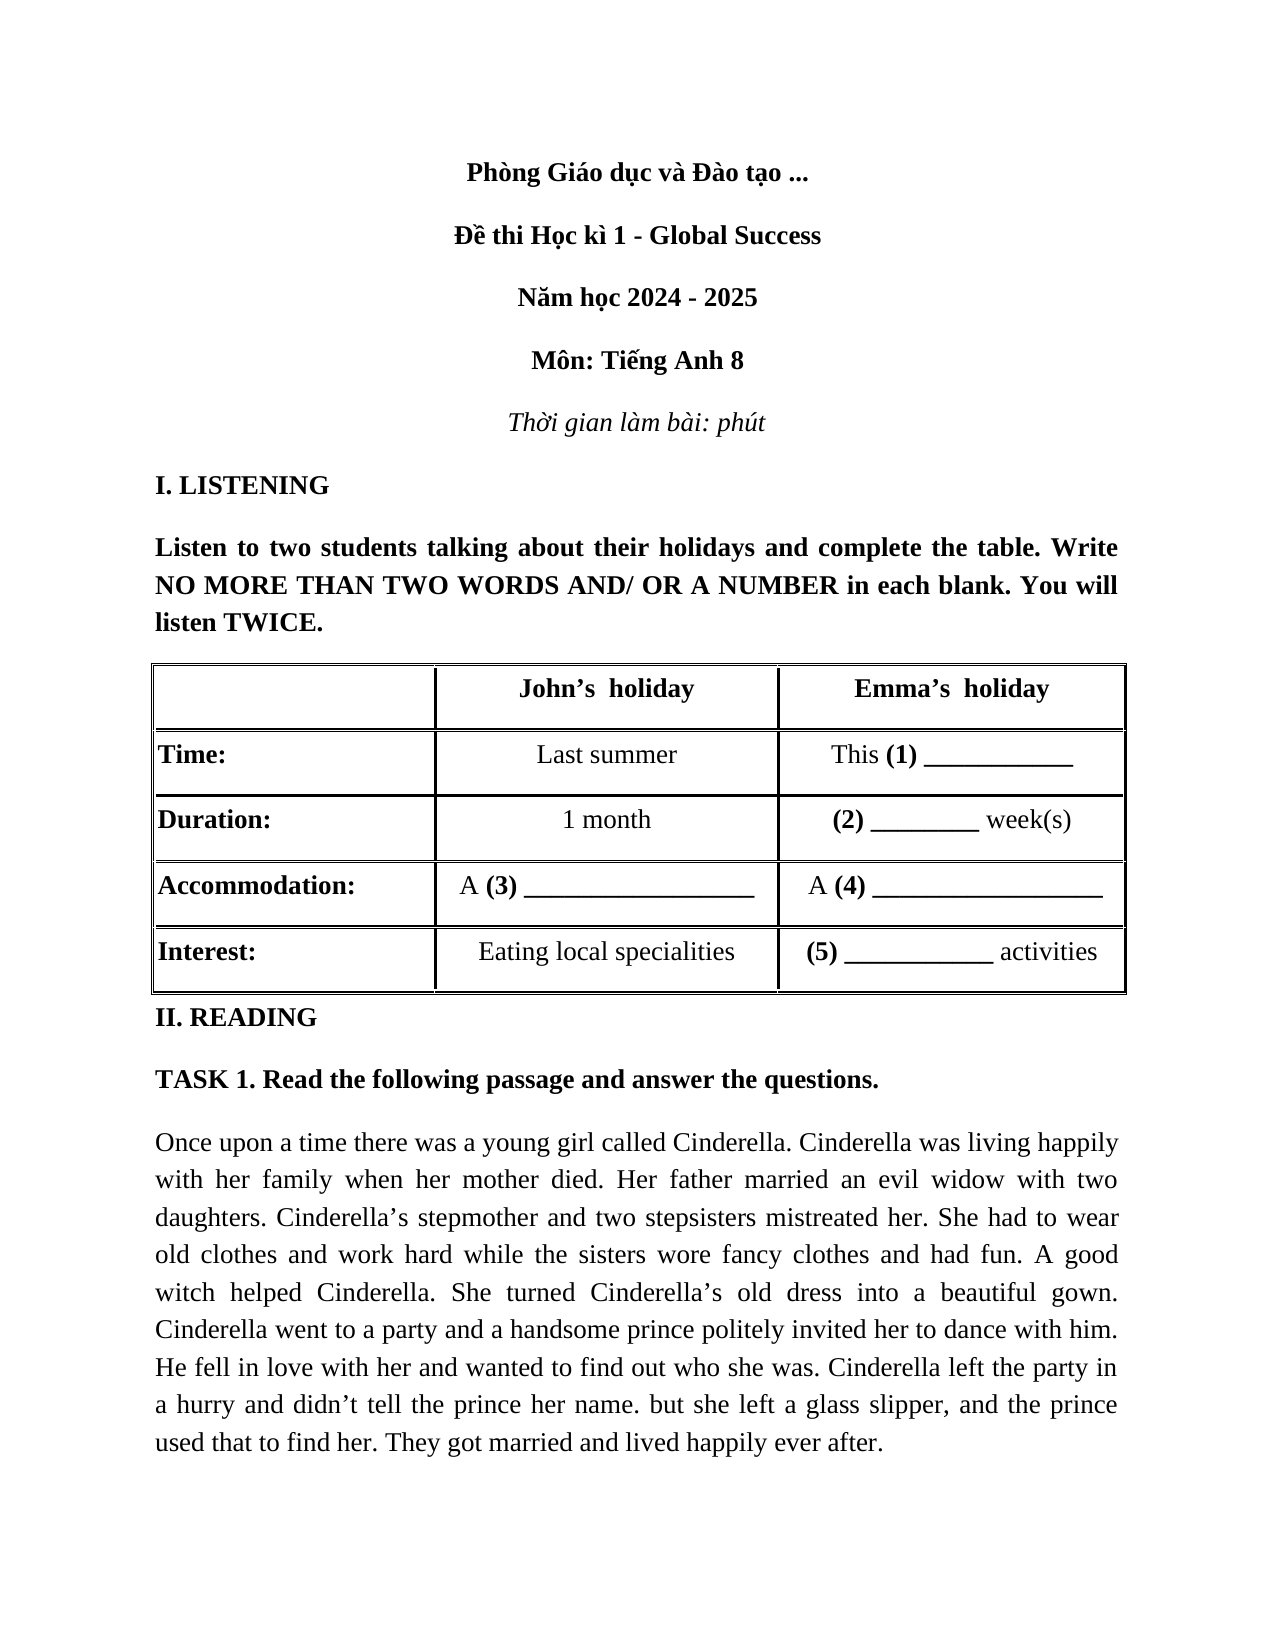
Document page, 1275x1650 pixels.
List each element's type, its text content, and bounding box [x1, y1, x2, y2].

text Once upon a time there was a young girl called Cinderella. Cinderella was living happily with her family when her mother died. Her father married an evil widow with two daughters. Cinderella’s stepmother and two stepsisters mistreated her. She had to wear old clothes and work hard while the sisters wore fancy clothes and had fun. A good witch helped Cinderella. She turned Cinderella’s old dress into a beautiful gown. Cinderella went to a party and a handsome prince politely invited her to dance with him. He fell in love with her and wanted to find out who she was. Cinderella left the party in a hurry and didn’t tell the prince her name. but she left a glass slipper, and the prince used that to find her. They got married and lived happily ever after. [155, 1119, 1120, 1457]
table_cell This (1) ___________ [780, 728, 1125, 794]
table_cell A (3) _________________ [437, 863, 777, 925]
table_cell Eating local specialities [435, 929, 778, 991]
text Thời gian làm bài: phút [155, 400, 1120, 437]
table_cell 1 month [437, 797, 777, 860]
table_header Emma’s holiday [778, 666, 1124, 728]
table_cell Last summer [437, 732, 777, 794]
table_cell (5) ___________ activities [778, 925, 1125, 991]
text Năm học 2024 - 2025 [155, 275, 1120, 312]
text Môn: Tiếng Anh 8 [155, 337, 1120, 375]
text Đề thi Học kì 1 - Global Success [155, 212, 1120, 250]
table_cell Duration: [154, 794, 434, 860]
text II. READING [155, 995, 1120, 1032]
table_cell Time: [154, 728, 434, 794]
table_cell Accommodation: [152, 860, 435, 925]
text Listen to two students talking about their holidays and complete the table. Write NO MORE THAN TWO WORDS AND/ OR A NUMBER in each blank. You will listen TWICE. [155, 525, 1120, 637]
table_header John’s holiday [435, 664, 778, 728]
text Phòng Giáo dục và Đào tạo ... [155, 150, 1120, 187]
table_cell Interest: [154, 925, 435, 991]
table_cell A (4) _________________ [778, 860, 1126, 925]
table_header [154, 664, 435, 728]
text TASK 1. Read the following passage and answer the questions. [155, 1057, 1120, 1094]
table_cell (2) ________ week(s) [780, 794, 1124, 860]
text I. LISTENING [155, 462, 1120, 500]
